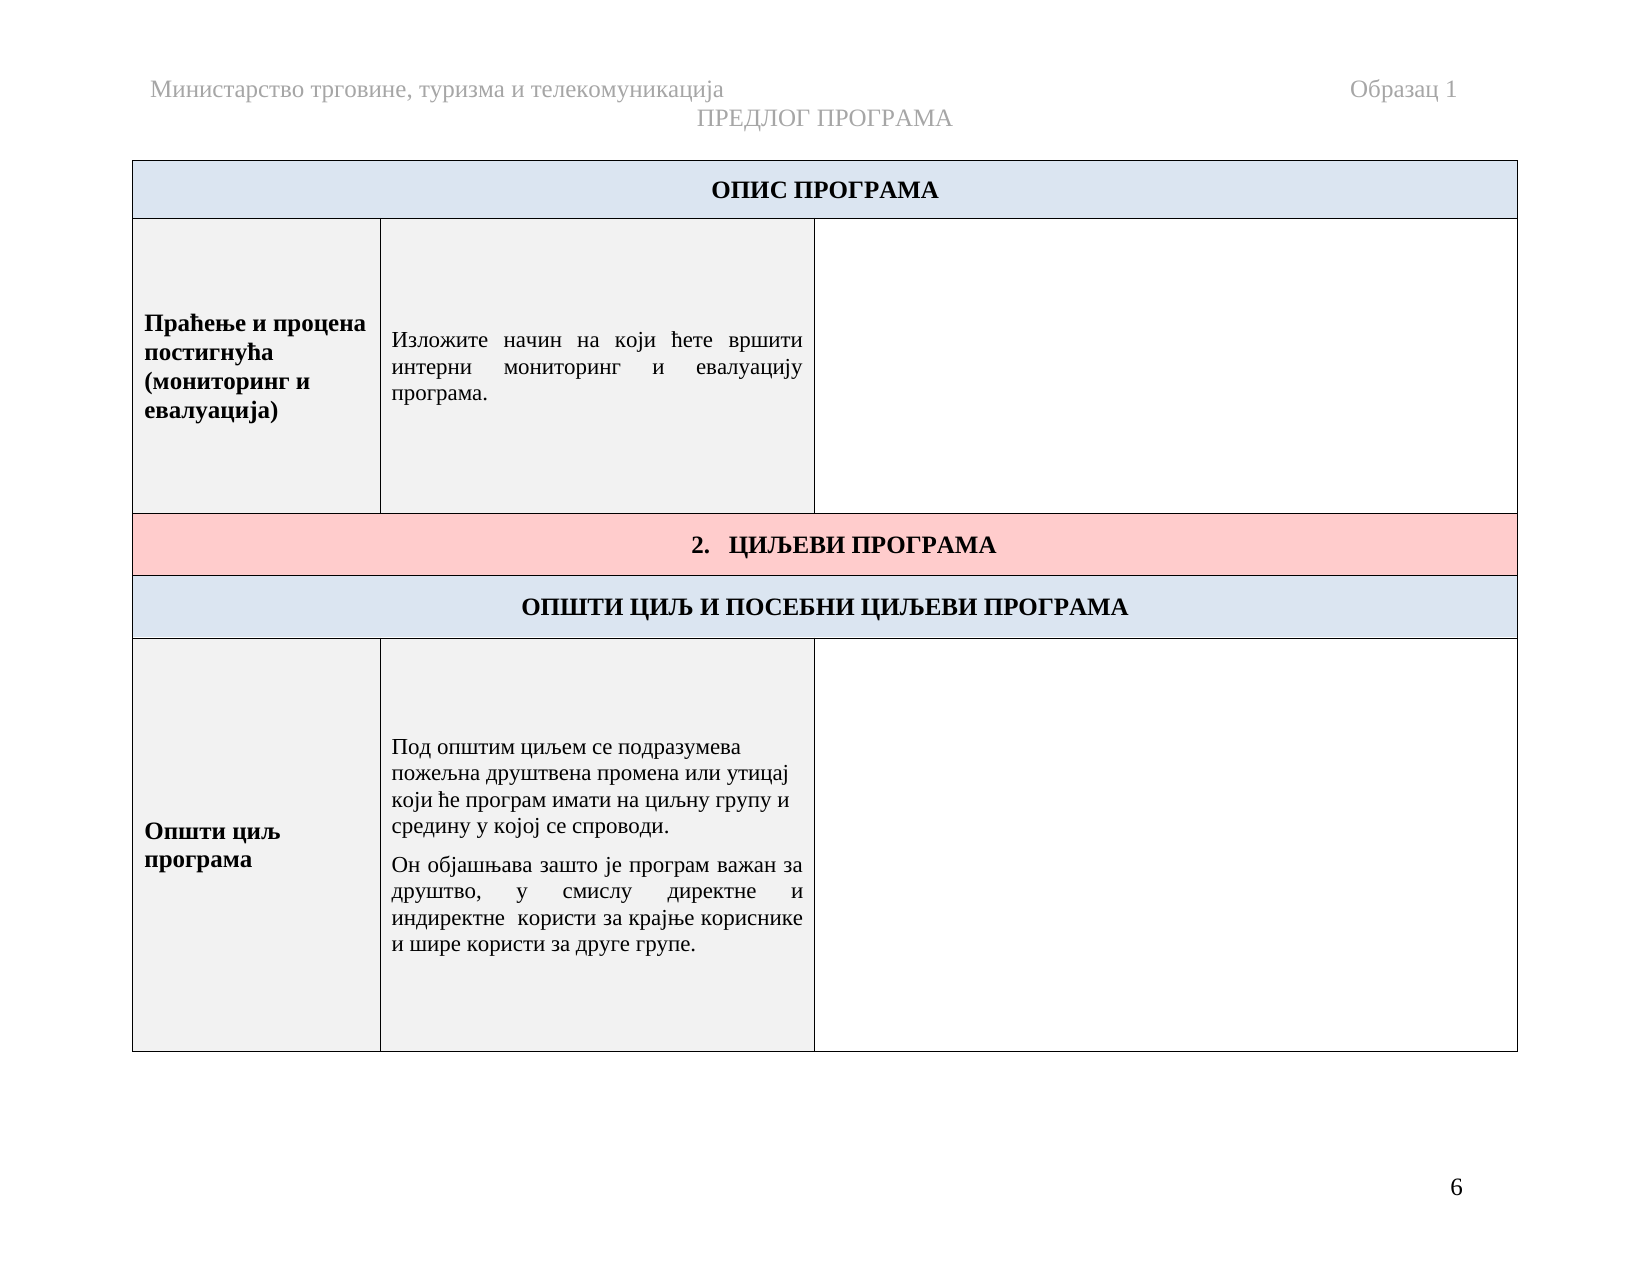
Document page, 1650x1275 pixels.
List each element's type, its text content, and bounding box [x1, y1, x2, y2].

table_cell [815, 639, 1517, 1051]
table_cell Општи циљ програма [133, 639, 380, 1051]
table_header ОПИС ПРОГРАМА [133, 161, 1517, 218]
table_cell Изложите начин на који ћете вршити интерни мониторинг и евалуацију програма. [381, 219, 814, 513]
table_cell ЦИЉЕВИ ПРОГРАМА [133, 514, 1517, 575]
table_cell Праћење и процена постигнућа (мониторинг и евалуација) [133, 219, 380, 513]
table_cell [815, 219, 1517, 513]
table_cell Под општим циљем се подразумева пожељна друштвена промена или утицај који ће програм имати на циљну групу и средину у којој се спроводи. Он објашњава зашто је програм важан за друштво, у смислу директне и индиректне користи за крајње кориснике и шире користи за друге групе. [381, 639, 814, 1051]
table_cell ОПШТИ ЦИЉ И ПОСЕБНИ ЦИЉЕВИ ПРОГРАМА [133, 576, 1517, 637]
